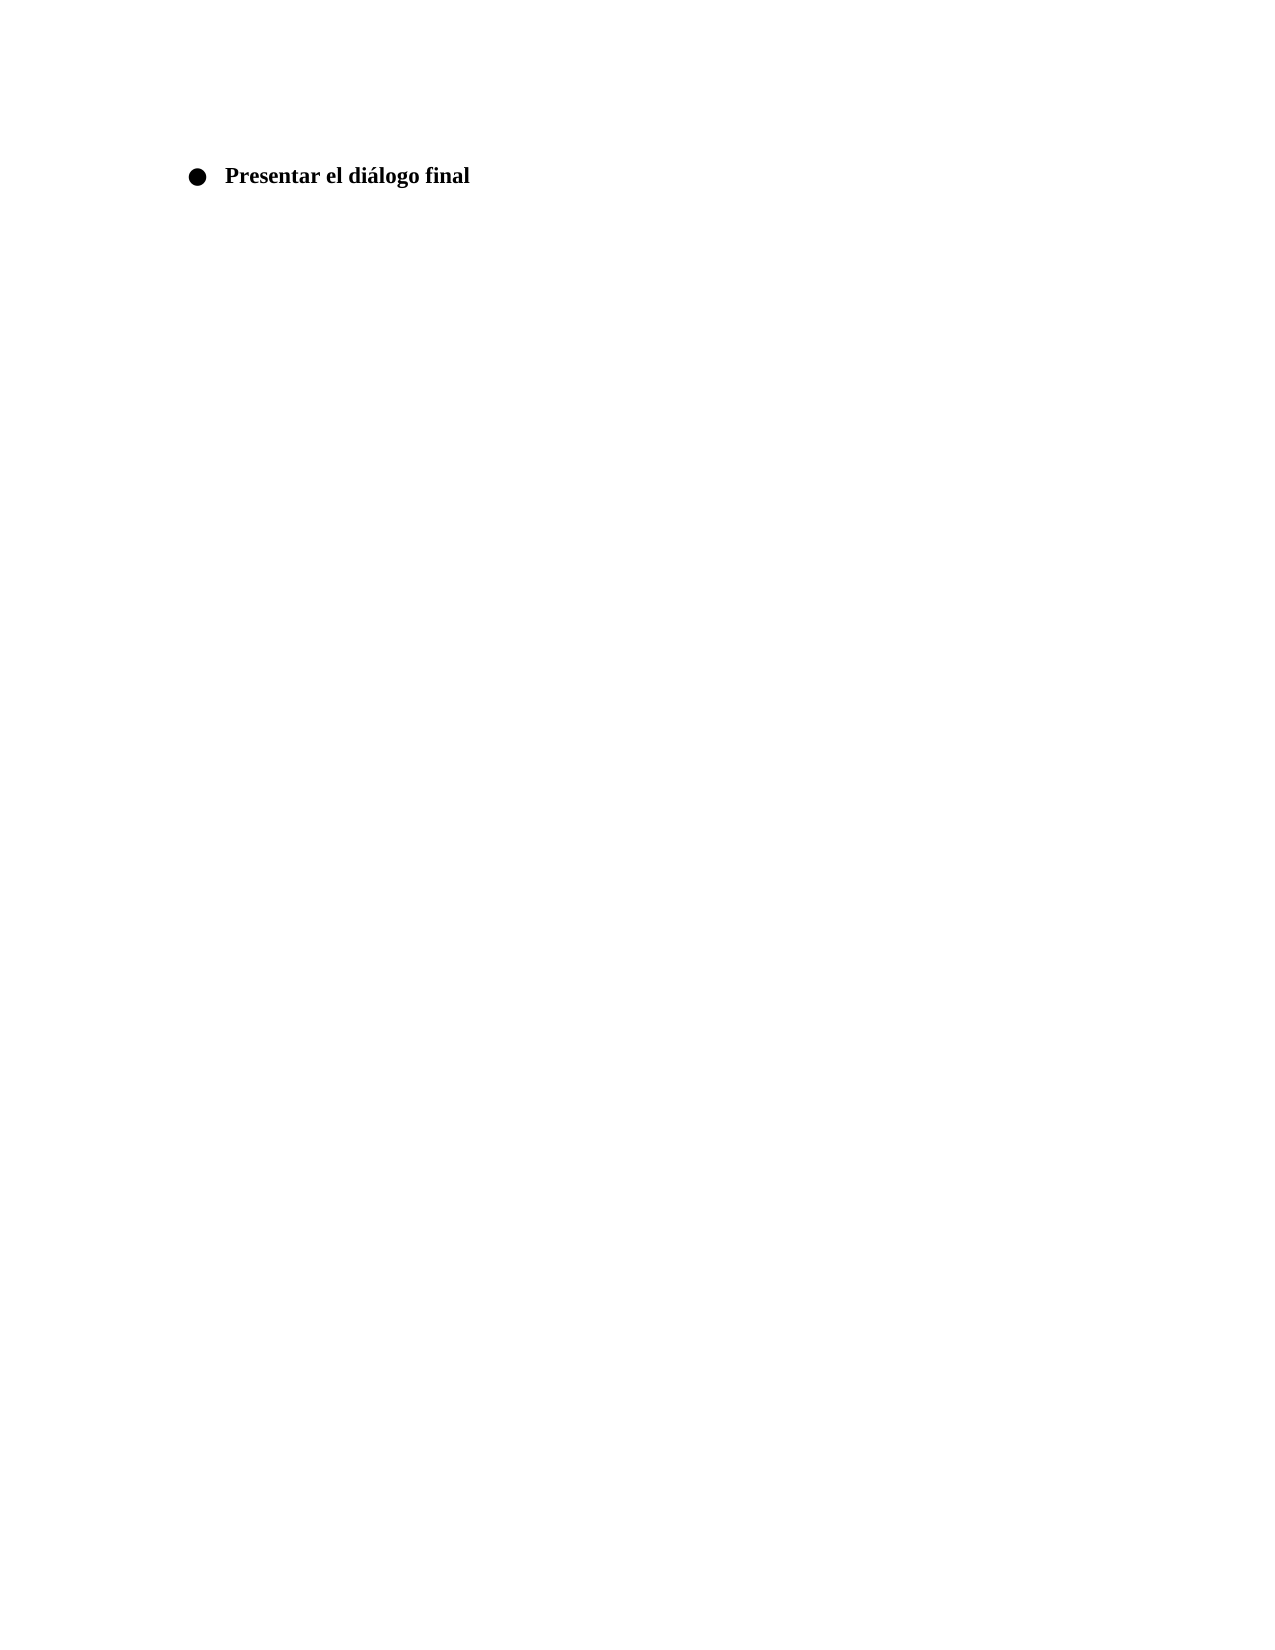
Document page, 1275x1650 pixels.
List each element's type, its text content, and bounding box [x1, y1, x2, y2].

list Presentar el diálogo final [187, 150, 1125, 197]
